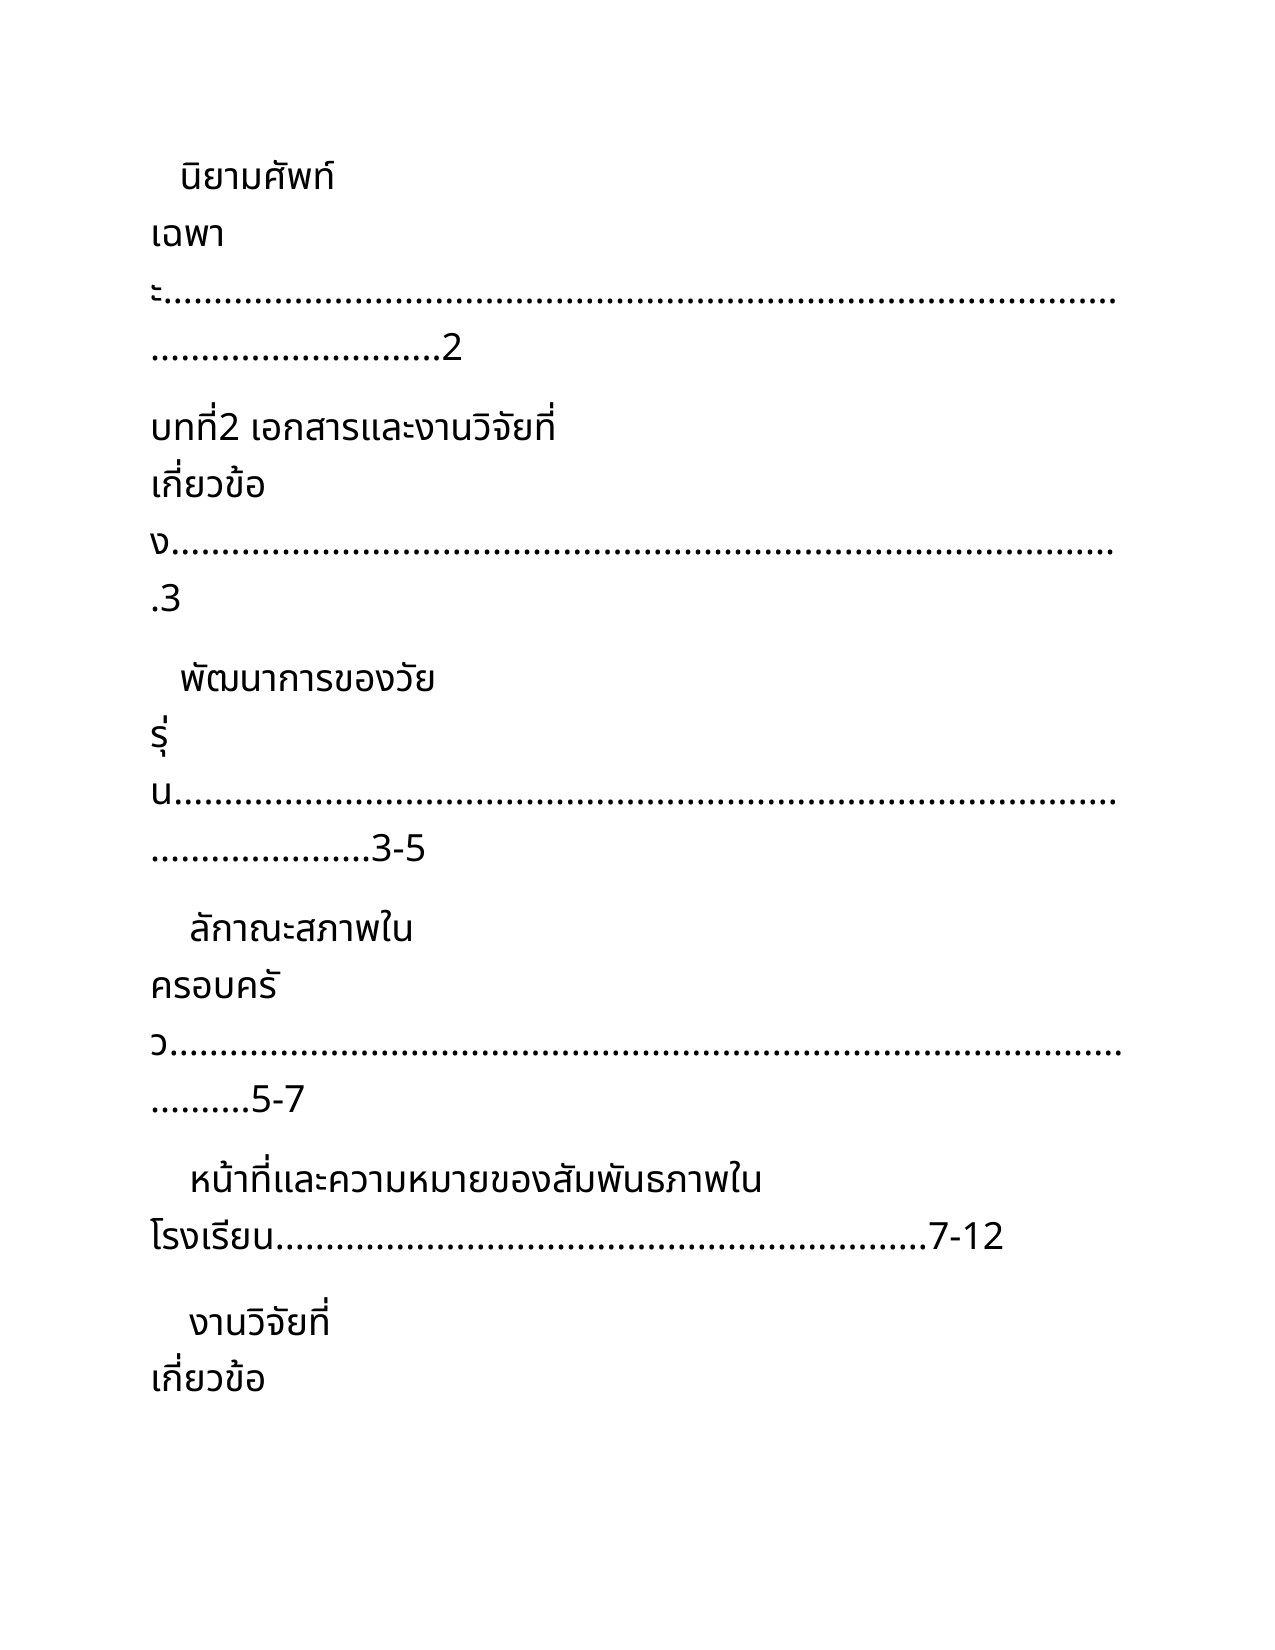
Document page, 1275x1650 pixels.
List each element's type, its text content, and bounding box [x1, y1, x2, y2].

text นิยามศัพท์เฉพาะ............................................................................................................................2 [150, 150, 1125, 371]
text พัฒนาการของวัยรุ่น....................................................................................................................3-5 [150, 651, 1125, 873]
text บทที่2 เอกสารและงานวิจัยที่เกี่ยวข้อง...............................................................................................3 [150, 401, 1125, 622]
text หน้าที่และความหมายของสัมพันธภาพในโรงเรียน.................................................................7-12 [150, 1152, 1125, 1266]
text ลักาณะสภาพในครอบครัว.........................................................................................................5-7 [150, 902, 1125, 1123]
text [150, 1295, 1125, 1408]
